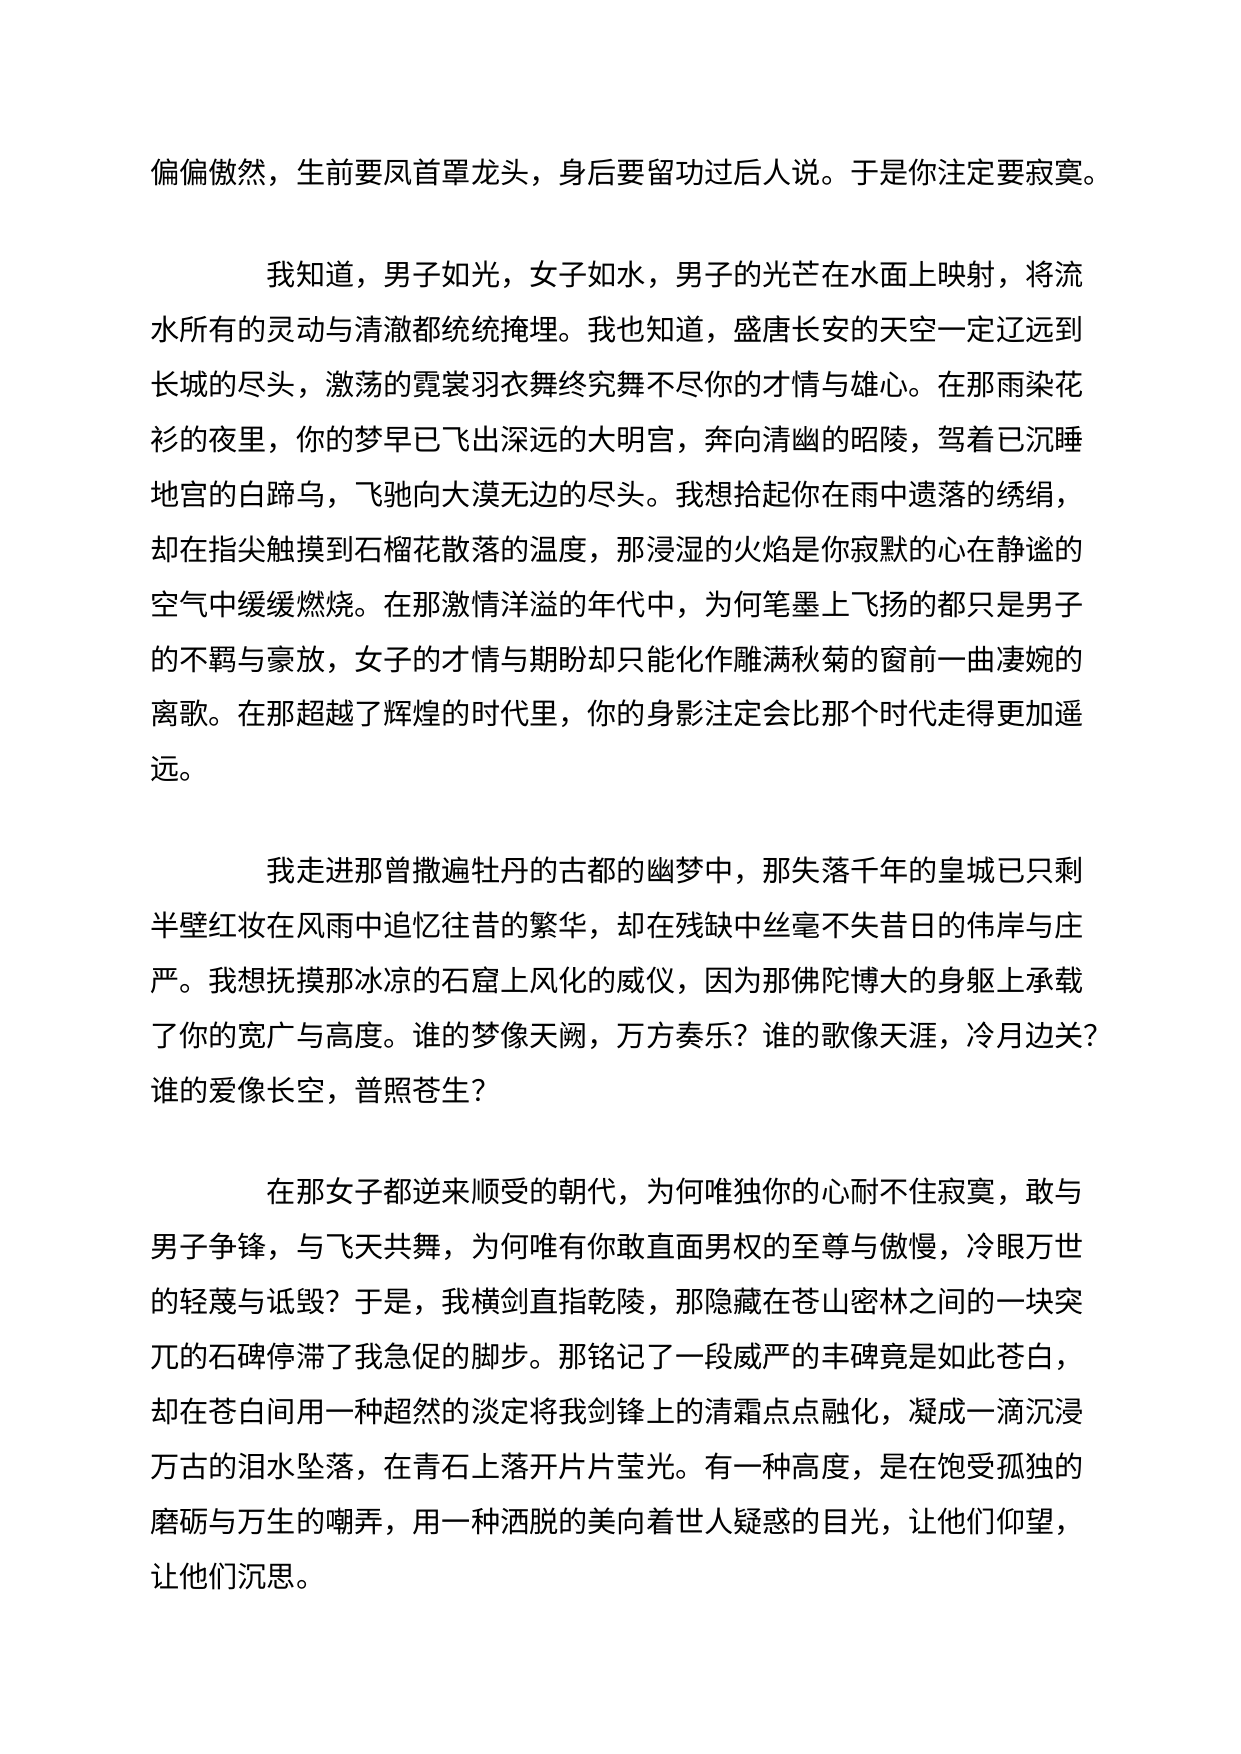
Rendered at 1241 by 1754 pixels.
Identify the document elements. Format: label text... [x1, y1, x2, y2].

text 在那女子都逆来顺受的朝代，为何唯独你的心耐不住寂寞，敢与男子争锋，与飞天共舞，为何唯有你敢直面男权的至尊与傲慢，冷眼万世的轻蔑与诋毁？于是，我横剑直指乾陵，那隐藏在苍山密林之间的一块突兀的石碑停滞了我急促的脚步。那铭记了一段威严的丰碑竟是如此苍白，却在苍白间用一种超然的淡定将我剑锋上的清霜点点融化，凝成一滴沉浸万古的泪水坠落，在青石上落开片片莹光。有一种高度，是在饱受孤独的磨砺与万生的嘲弄，用一种洒脱的美向着世人疑惑的目光，让他们仰望，让他们沉思。 [150, 1169, 1090, 1596]
text 我知道，男子如光，女子如水，男子的光芒在水面上映射，将流水所有的灵动与清澈都统统掩埋。我也知道，盛唐长安的天空一定辽远到长城的尽头，激荡的霓裳羽衣舞终究舞不尽你的才情与雄心。在那雨染花衫的夜里，你的梦早已飞出深远的大明宫，奔向清幽的昭陵，驾着已沉睡地宫的白蹄乌，飞驰向大漠无边的尽头。我想拾起你在雨中遗落的绣绢，却在指尖触摸到石榴花散落的温度，那浸湿的火焰是你寂默的心在静谧的空气中缓缓燃烧。在那激情洋溢的年代中，为何笔墨上飞扬的都只是男子的不羁与豪放，女子的才情与期盼却只能化作雕满秋菊的窗前一曲凄婉的离歌。在那超越了辉煌的时代里，你的身影注定会比那个时代走得更加遥远。 [150, 252, 1090, 788]
text 我走进那曾撒遍牡丹的古都的幽梦中，那失落千年的皇城已只剩半壁红妆在风雨中追忆往昔的繁华，却在残缺中丝毫不失昔日的伟岸与庄严。我想抚摸那冰凉的石窟上风化的威仪，因为那佛陀博大的身躯上承载了你的宽广与高度。谁的梦像天阙，万方奏乐？谁的歌像天涯，冷月边关？谁的爱像长空，普照苍生？ [150, 848, 1090, 1109]
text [150, 150, 1090, 192]
